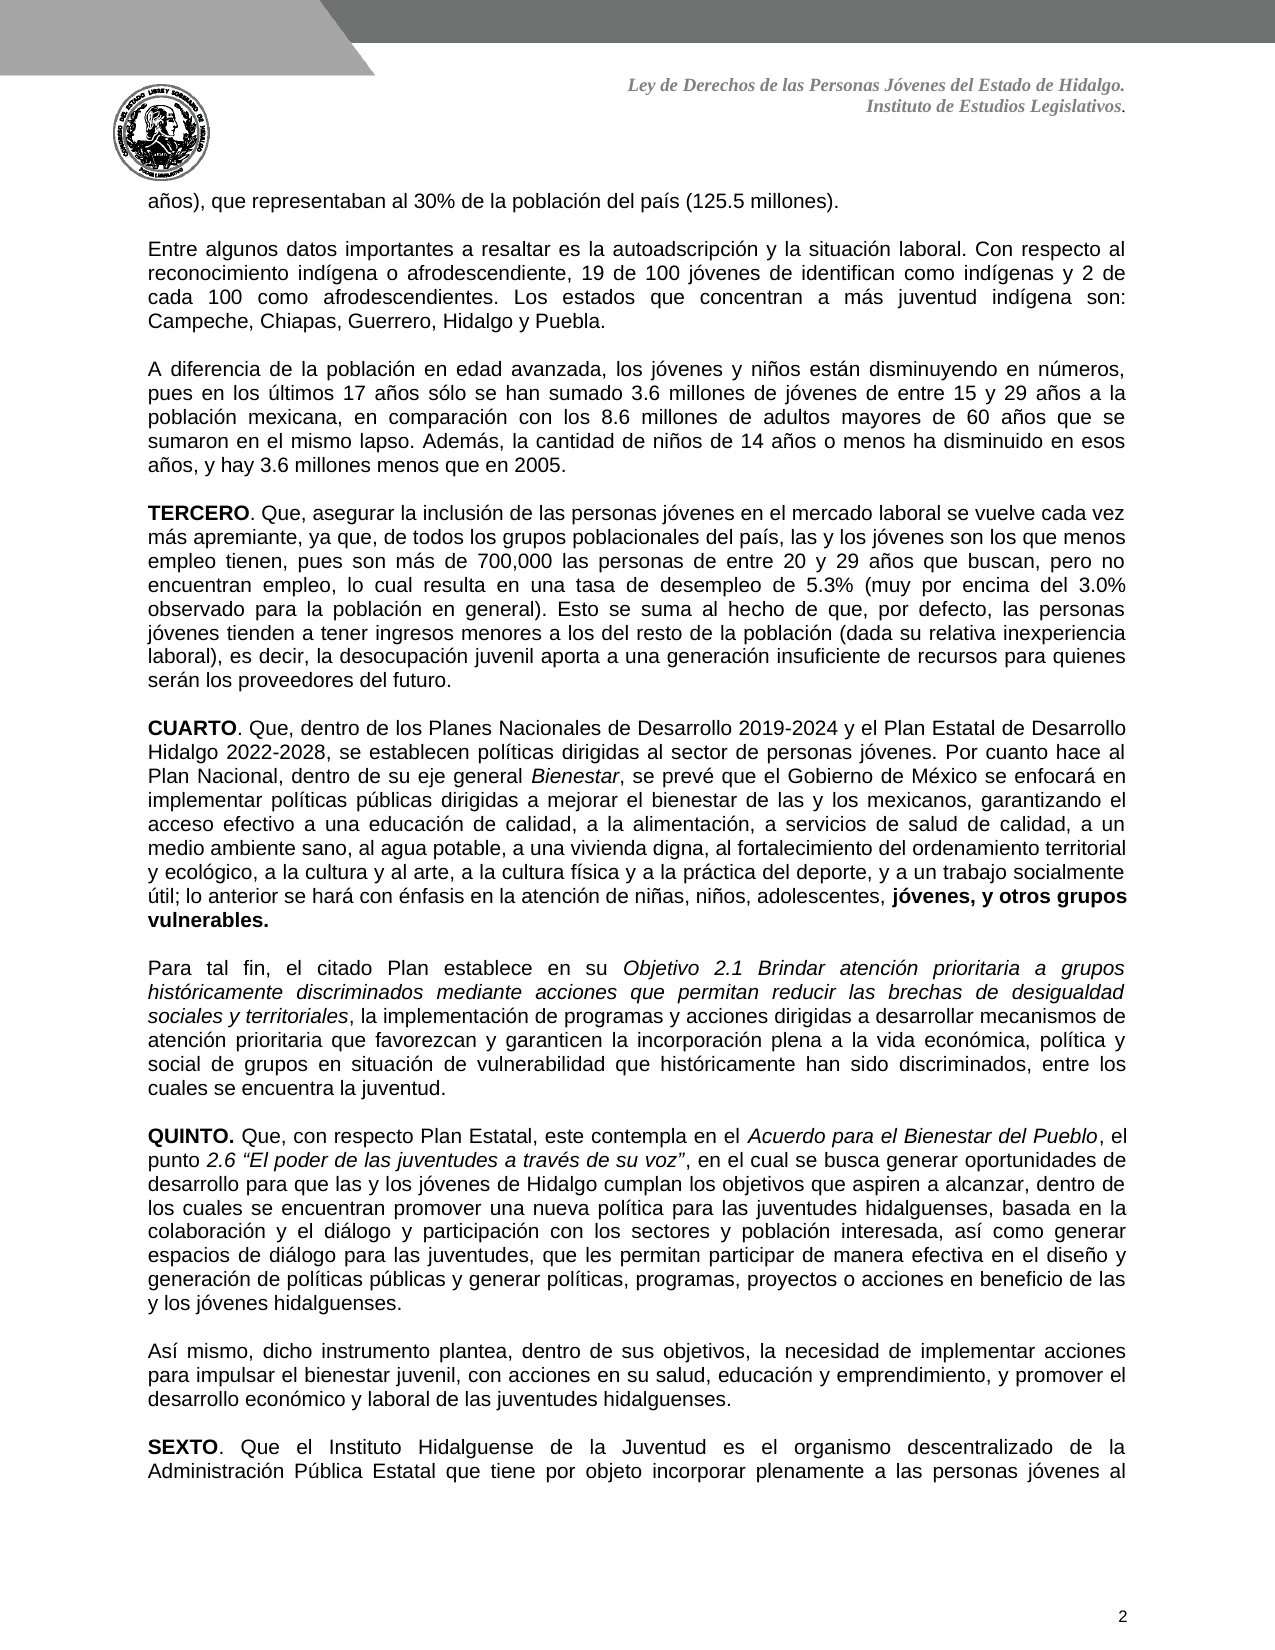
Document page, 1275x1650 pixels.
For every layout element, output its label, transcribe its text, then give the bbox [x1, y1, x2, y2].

text QUINTO. Que, con respecto Plan Estatal, este contempla en el Acuerdo para el Bienestar del Pueblo, el punto 2.6 “El poder de las juventudes a través de su voz”, en el cual se busca generar oportunidades de desarrollo para que las y los jóvenes de Hidalgo cumplan los objetivos que aspiren a alcanzar, dentro de los cuales se encuentran promover una nueva política para las juventudes hidalguenses, basada en la colaboración y el diálogo y participación con los sectores y población interesada, así como generar espacios de diálogo para las juventudes, que les permitan participar de manera efectiva en el diseño y generación de políticas públicas y generar políticas, programas, proyectos o acciones en beneficio de las y los jóvenes hidalguenses. [148, 1123, 1127, 1315]
text A diferencia de la población en edad avanzada, los jóvenes y niños están disminuyendo en números, pues en los últimos 17 años sólo se han sumado 3.6 millones de jóvenes de entre 15 y 29 años a la población mexicana, en comparación con los 8.6 millones de adultos mayores de 60 años que se sumaron en el mismo lapso. Además, la cantidad de niños de 14 años o menos ha disminuido en esos años, y hay 3.6 millones menos que en 2005. [148, 357, 1127, 477]
text Entre algunos datos importantes a resaltar es la autoadscripción y la situación laboral. Con respecto al reconocimiento indígena o afrodescendiente, 19 de 100 jóvenes de identifican como indígenas y 2 de cada 100 como afrodescendientes. Los estados que concentran a más juventud indígena son: Campeche, Chiapas, Guerrero, Hidalgo y Puebla. [148, 237, 1127, 333]
picture [0, 0, 1275, 183]
text Así mismo, dicho instrumento plantea, dentro de sus objetivos, la necesidad de implementar acciones para impulsar el bienestar juvenil, con acciones en su salud, educación y emprendimiento, y promover el desarrollo económico y laboral de las juventudes hidalguenses. [148, 1339, 1127, 1411]
text Para tal fin, el citado Plan establece en su Objetivo 2.1 Brindar atención prioritaria a grupos históricamente discriminados mediante acciones que permitan reducir las brechas de desigualdad sociales y territoriales, la implementación de programas y acciones dirigidas a desarrollar mecanismos de atención prioritaria que favorezcan y garanticen la incorporación plena a la vida económica, política y social de grupos en situación de vulnerabilidad que históricamente han sido discriminados, entre los cuales se encuentra la juventud. [148, 956, 1127, 1099]
text TERCERO. Que, asegurar la inclusión de las personas jóvenes en el mercado laboral se vuelve cada vez más apremiante, ya que, de todos los grupos poblacionales del país, las y los jóvenes son los que menos empleo tienen, pues son más de 700,000 las personas de entre 20 y 29 años que buscan, pero no encuentran empleo, lo cual resulta en una tasa de desempleo de 5.3% (muy por encima del 3.0% observado para la población en general). Esto se suma al hecho de que, por defecto, las personas jóvenes tienden a tener ingresos menores a los del resto de la población (dada su relativa inexperiencia laboral), es decir, la desocupación juvenil aporta a una generación insuficiente de recursos para quienes serán los proveedores del futuro. [148, 501, 1127, 692]
text CUARTO. Que, dentro de los Planes Nacionales de Desarrollo 2019-2024 y el Plan Estatal de Desarrollo Hidalgo 2022-2028, se establecen políticas dirigidas al sector de personas jóvenes. Por cuanto hace al Plan Nacional, dentro de su eje general Bienestar, se prevé que el Gobierno de México se enfocará en implementar políticas públicas dirigidas a mejorar el bienestar de las y los mexicanos, garantizando el acceso efectivo a una educación de calidad, a la alimentación, a servicios de salud de calidad, a un medio ambiente sano, al agua potable, a una vivienda digna, al fortalecimiento del ordenamiento territorial y ecológico, a la cultura y al arte, a la cultura física y a la práctica del deporte, y a un trabajo socialmente útil; lo anterior se hará con énfasis en la atención de niñas, niños, adolescentes, jóvenes, y otros grupos vulnerables. [148, 716, 1127, 932]
